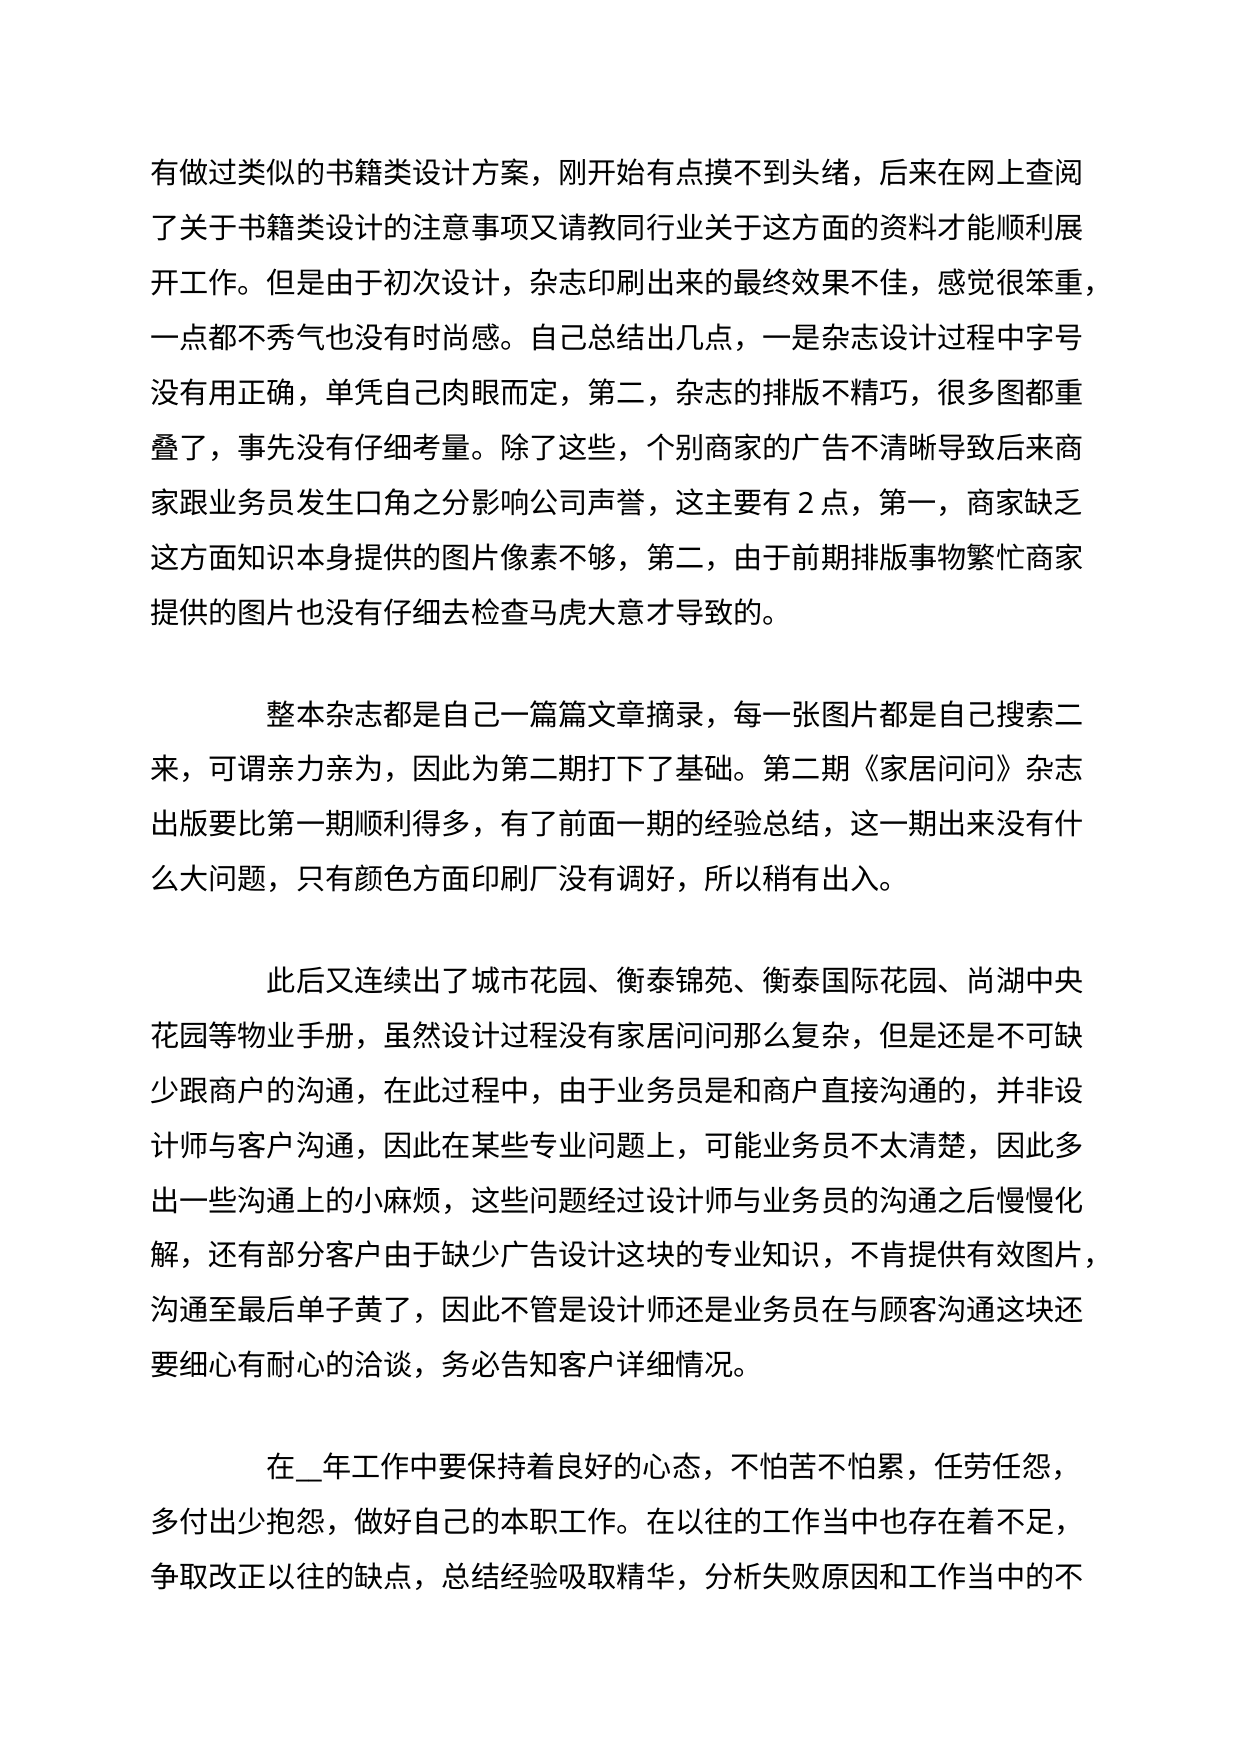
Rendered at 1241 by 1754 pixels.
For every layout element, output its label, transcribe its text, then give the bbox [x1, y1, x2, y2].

text 整本杂志都是自己一篇篇文章摘录，每一张图片都是自己搜索二来，可谓亲力亲为，因此为第二期打下了基础。第二期《家居问问》杂志出版要比第一期顺利得多，有了前面一期的经验总结，这一期出来没有什么大问题，只有颜色方面印刷厂没有调好，所以稍有出入。 [150, 691, 1090, 898]
text 此后又连续出了城市花园、衡泰锦苑、衡泰国际花园、尚湖中央花园等物业手册，虽然设计过程没有家居问问那么复杂，但是还是不可缺少跟商户的沟通，在此过程中，由于业务员是和商户直接沟通的，并非设计师与客户沟通，因此在某些专业问题上，可能业务员不太清楚，因此多出一些沟通上的小麻烦，这些问题经过设计师与业务员的沟通之后慢慢化解，还有部分客户由于缺少广告设计这块的专业知识，不肯提供有效图片，沟通至最后单子黄了，因此不管是设计师还是业务员在与顾客沟通这块还要细心有耐心的洽谈，务必告知客户详细情况。 [150, 957, 1090, 1384]
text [150, 1443, 1090, 1596]
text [150, 150, 1090, 632]
